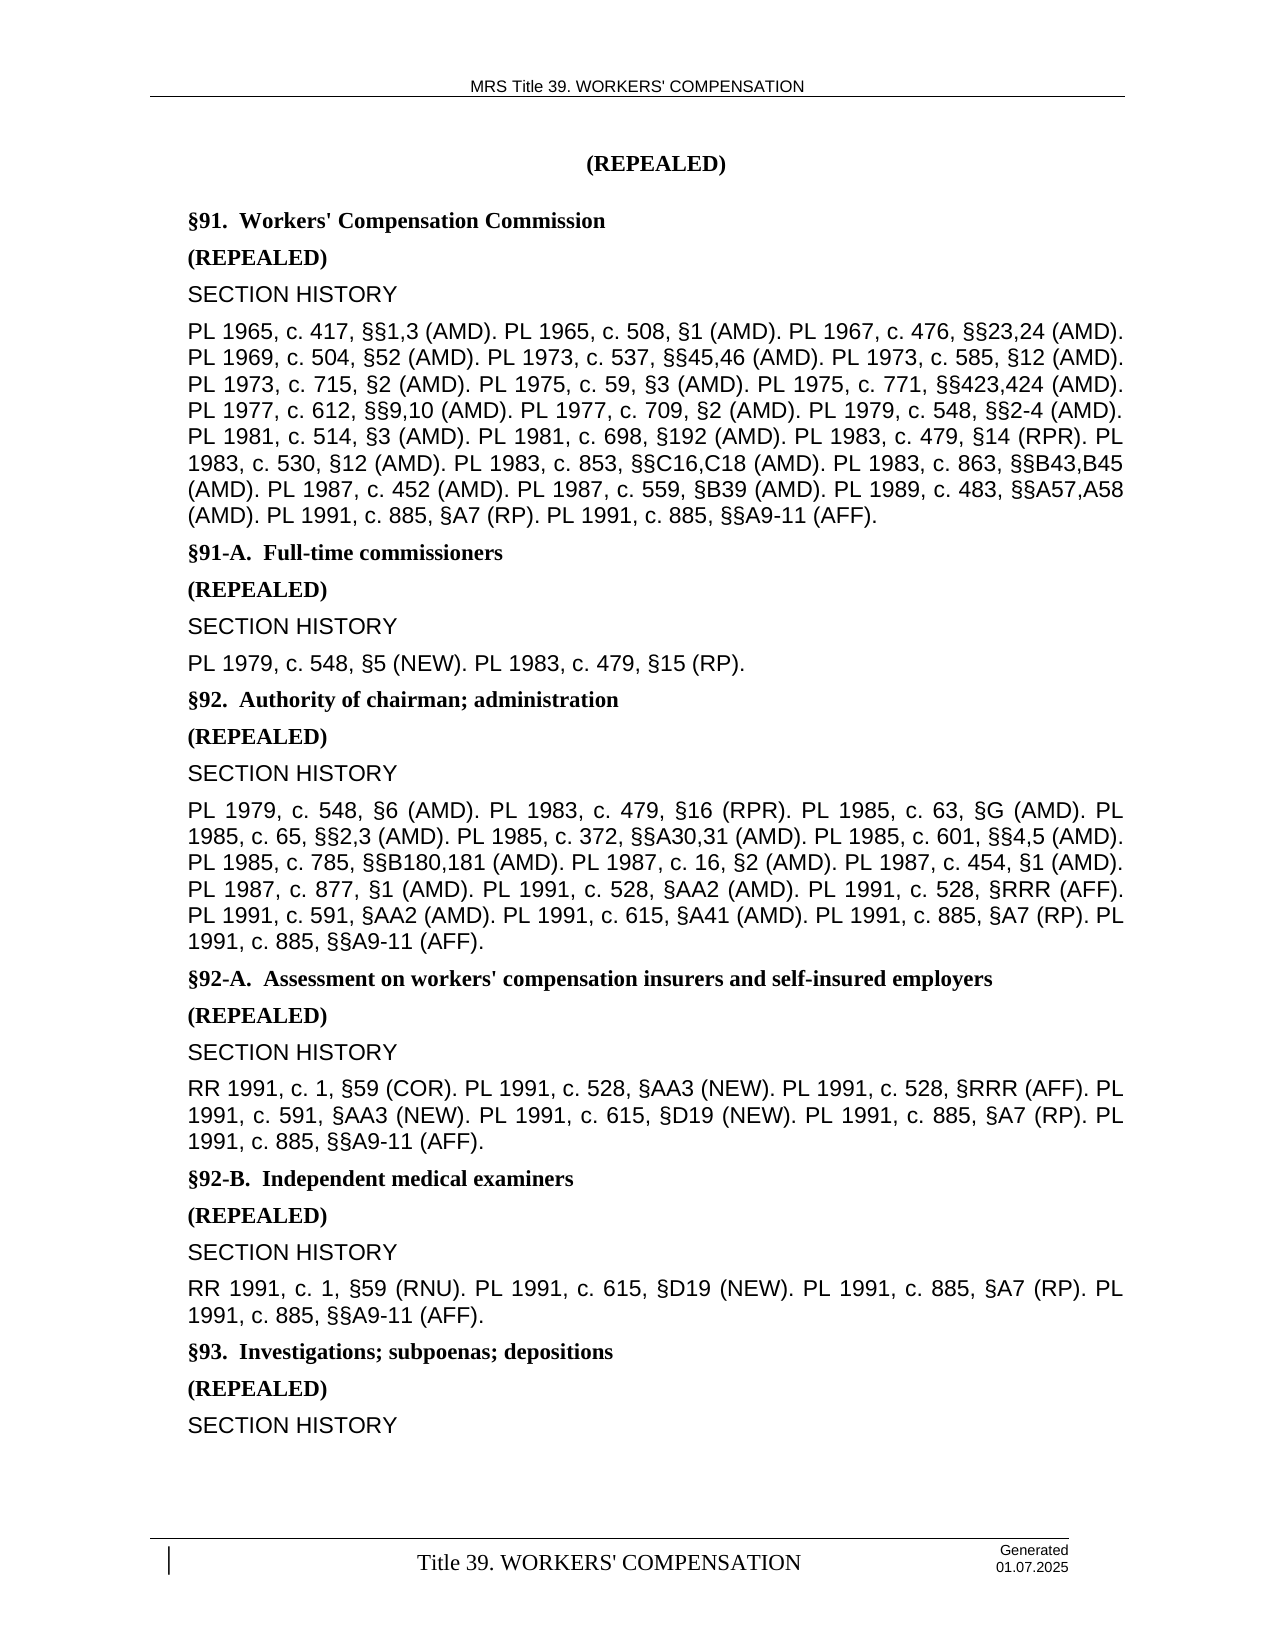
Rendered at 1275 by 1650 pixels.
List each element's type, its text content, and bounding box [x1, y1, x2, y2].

text PL 1979, c. 548, §5 (NEW). PL 1983, c. 479, §15 (RP). [187, 649, 1125, 676]
text §91. Workers' Compensation Commission [187, 208, 1125, 234]
text (REPEALED) [187, 1375, 1125, 1401]
text SECTION HISTORY [187, 1039, 1125, 1065]
text (REPEALED) [187, 1202, 1125, 1228]
text RR 1991, c. 1, §59 (RNU). PL 1991, c. 615, §D19 (NEW). PL 1991, c. 885, §A7 (RP). PL 1991, c. 885, §§A9-11 (AFF). [187, 1275, 1125, 1328]
text §92. Authority of chairman; administration [187, 686, 1125, 713]
text (REPEALED) [187, 576, 1125, 602]
text (REPEALED) [187, 244, 1125, 271]
text §92-B. Independent medical examiners [187, 1165, 1125, 1191]
text SECTION HISTORY [187, 1412, 1125, 1438]
text §92-A. Assessment on workers' compensation insurers and self-insured employers [187, 965, 1125, 991]
text (REPEALED) [187, 723, 1125, 749]
text SECTION HISTORY [187, 1238, 1125, 1265]
text RR 1991, c. 1, §59 (COR). PL 1991, c. 528, §AA3 (NEW). PL 1991, c. 528, §RRR (AFF). PL 1991, c. 591, §AA3 (NEW). PL 1991, c. 615, §D19 (NEW). PL 1991, c. 885, §A7 (RP). PL 1991, c. 885, §§A9-11 (AFF). [187, 1075, 1125, 1154]
text §93. Investigations; subpoenas; depositions [187, 1338, 1125, 1365]
text §91-A. Full-time commissioners [187, 539, 1125, 566]
text (REPEALED) [187, 150, 1125, 176]
text SECTION HISTORY [187, 281, 1125, 307]
text PL 1979, c. 548, §6 (AMD). PL 1983, c. 479, §16 (RPR). PL 1985, c. 63, §G (AMD). PL 1985, c. 65, §§2,3 (AMD). PL 1985, c. 372, §§A30,31 (AMD). PL 1985, c. 601, §§4,5 (AMD). PL 1985, c. 785, §§B180,181 (AMD). PL 1987, c. 16, §2 (AMD). PL 1987, c. 454, §1 (AMD). PL 1987, c. 877, §1 (AMD). PL 1991, c. 528, §AA2 (AMD). PL 1991, c. 528, §RRR (AFF). PL 1991, c. 591, §AA2 (AMD). PL 1991, c. 615, §A41 (AMD). PL 1991, c. 885, §A7 (RP). PL 1991, c. 885, §§A9-11 (AFF). [187, 797, 1125, 955]
text SECTION HISTORY [187, 760, 1125, 786]
text (REPEALED) [187, 1002, 1125, 1028]
text SECTION HISTORY [187, 613, 1125, 639]
text PL 1965, c. 417, §§1,3 (AMD). PL 1965, c. 508, §1 (AMD). PL 1967, c. 476, §§23,24 (AMD). PL 1969, c. 504, §52 (AMD). PL 1973, c. 537, §§45,46 (AMD). PL 1973, c. 585, §12 (AMD). PL 1973, c. 715, §2 (AMD). PL 1975, c. 59, §3 (AMD). PL 1975, c. 771, §§423,424 (AMD). PL 1977, c. 612, §§9,10 (AMD). PL 1977, c. 709, §2 (AMD). PL 1979, c. 548, §§2-4 (AMD). PL 1981, c. 514, §3 (AMD). PL 1981, c. 698, §192 (AMD). PL 1983, c. 479, §14 (RPR). PL 1983, c. 530, §12 (AMD). PL 1983, c. 853, §§C16,C18 (AMD). PL 1983, c. 863, §§B43,B45 (AMD). PL 1987, c. 452 (AMD). PL 1987, c. 559, §B39 (AMD). PL 1989, c. 483, §§A57,A58 (AMD). PL 1991, c. 885, §A7 (RP). PL 1991, c. 885, §§A9-11 (AFF). [187, 318, 1125, 529]
